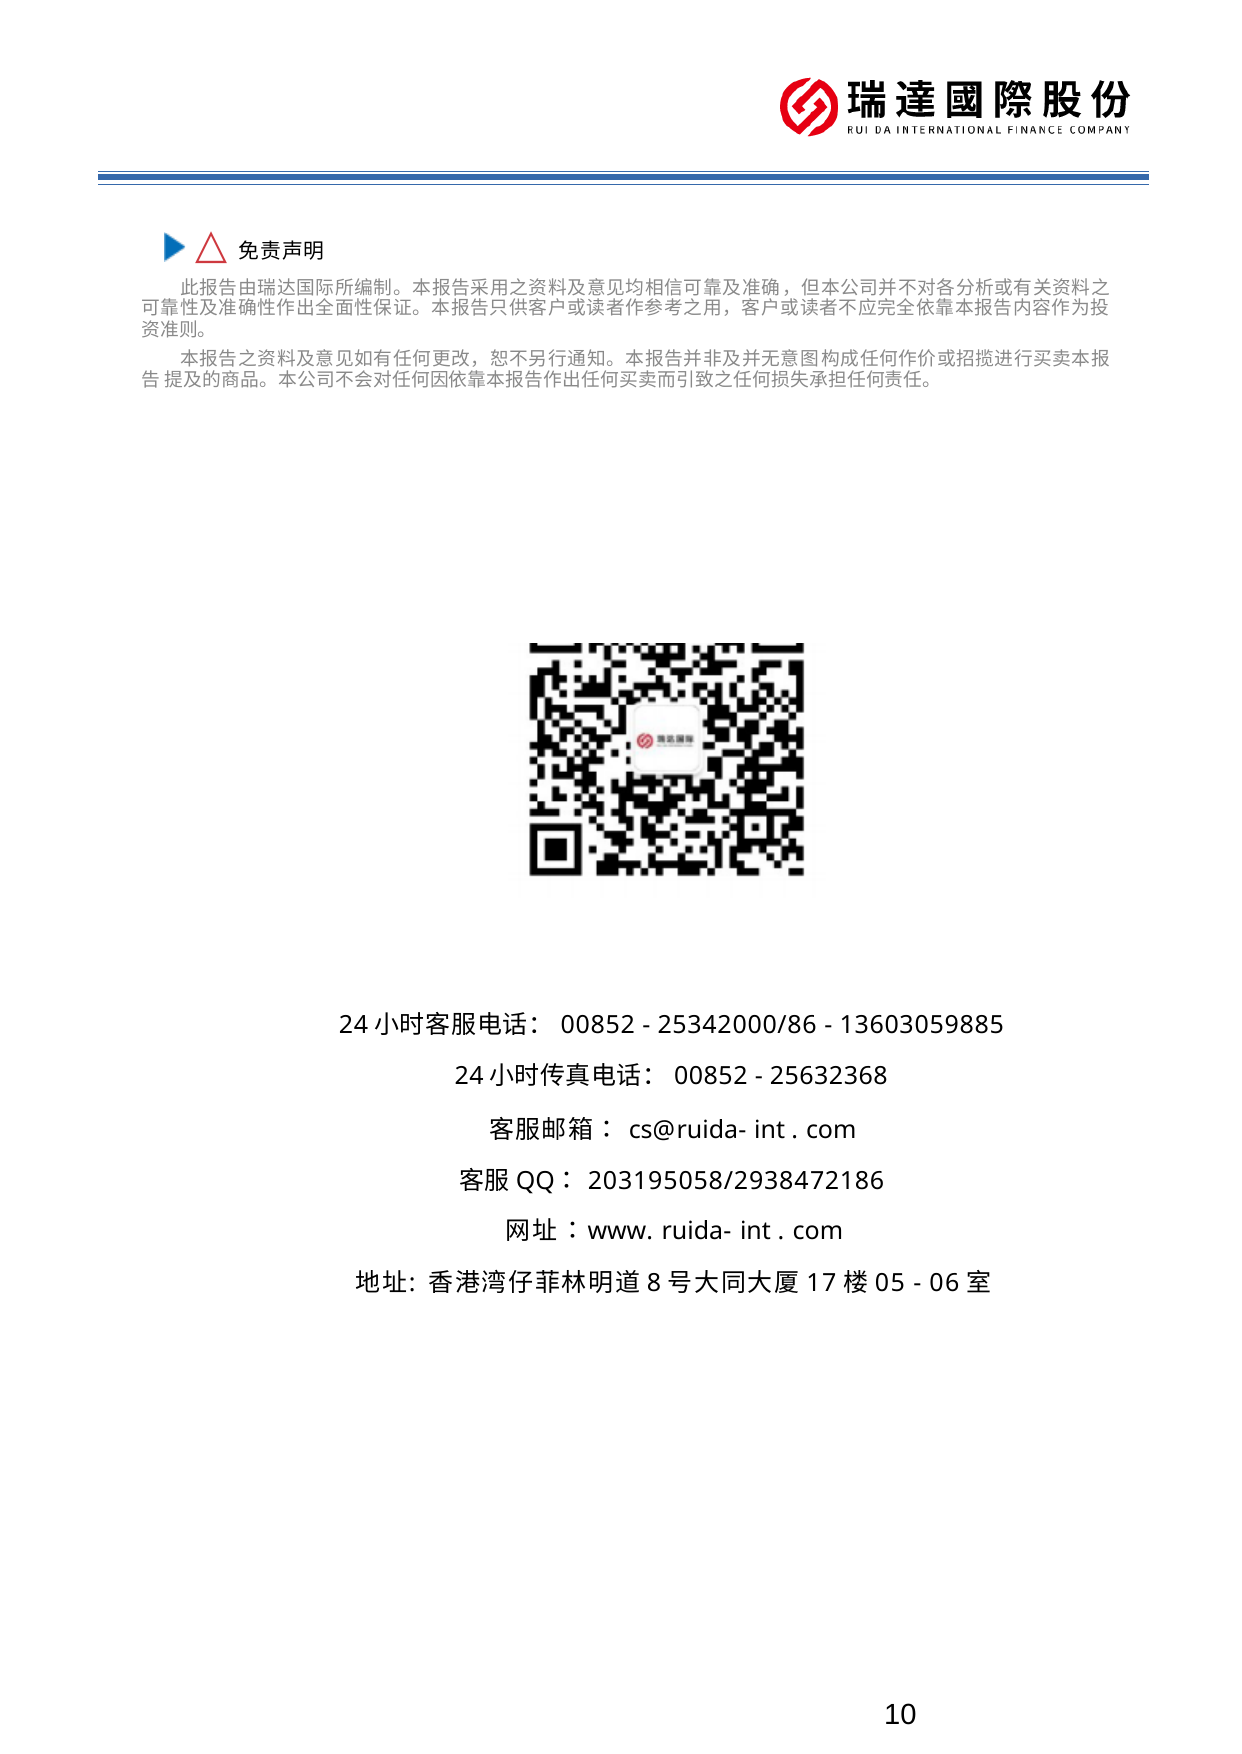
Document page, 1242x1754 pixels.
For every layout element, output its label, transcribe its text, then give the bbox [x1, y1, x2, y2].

text 地址: 香港湾仔菲林明道8号大同大厦17楼05 - 06室 [106, 1271, 1184, 1297]
text 此报告由瑞达国际所编制。本报告采用之资料及意见均相信可靠及准确，但本公司并不对各分析或有关资料之可靠性及准确性作出全面性保证。本报告只供客户或读者作参考之用，客户或读者不应完全依靠本报告内容作为投资准则。 [141, 277, 1111, 342]
text 客服邮箱： cs@ruida- int . com [106, 1117, 1184, 1144]
text △ 免责声明 [106, 227, 1184, 270]
picture [508, 643, 826, 898]
picture [164, 232, 186, 262]
picture [769, 37, 1141, 171]
text 24小时传真电话： 00852 - 25632368 [106, 1063, 1184, 1090]
text 网址：www. ruida- int . com [106, 1219, 1184, 1244]
text 24小时客服电话： 00852 - 25342000/86 - 13603059885 [106, 1011, 1184, 1039]
text 本报告之资料及意见如有任何更改，恕不另行通知。本报告并非及并无意图构成任何作价或招揽进行买卖本报告 提及的商品。本公司不会对任何因依靠本报告作出任何买卖而引致之任何损失承担任何责任。 [141, 348, 1111, 392]
text 客服QQ： 203195058/2938472186 [106, 1168, 1184, 1195]
